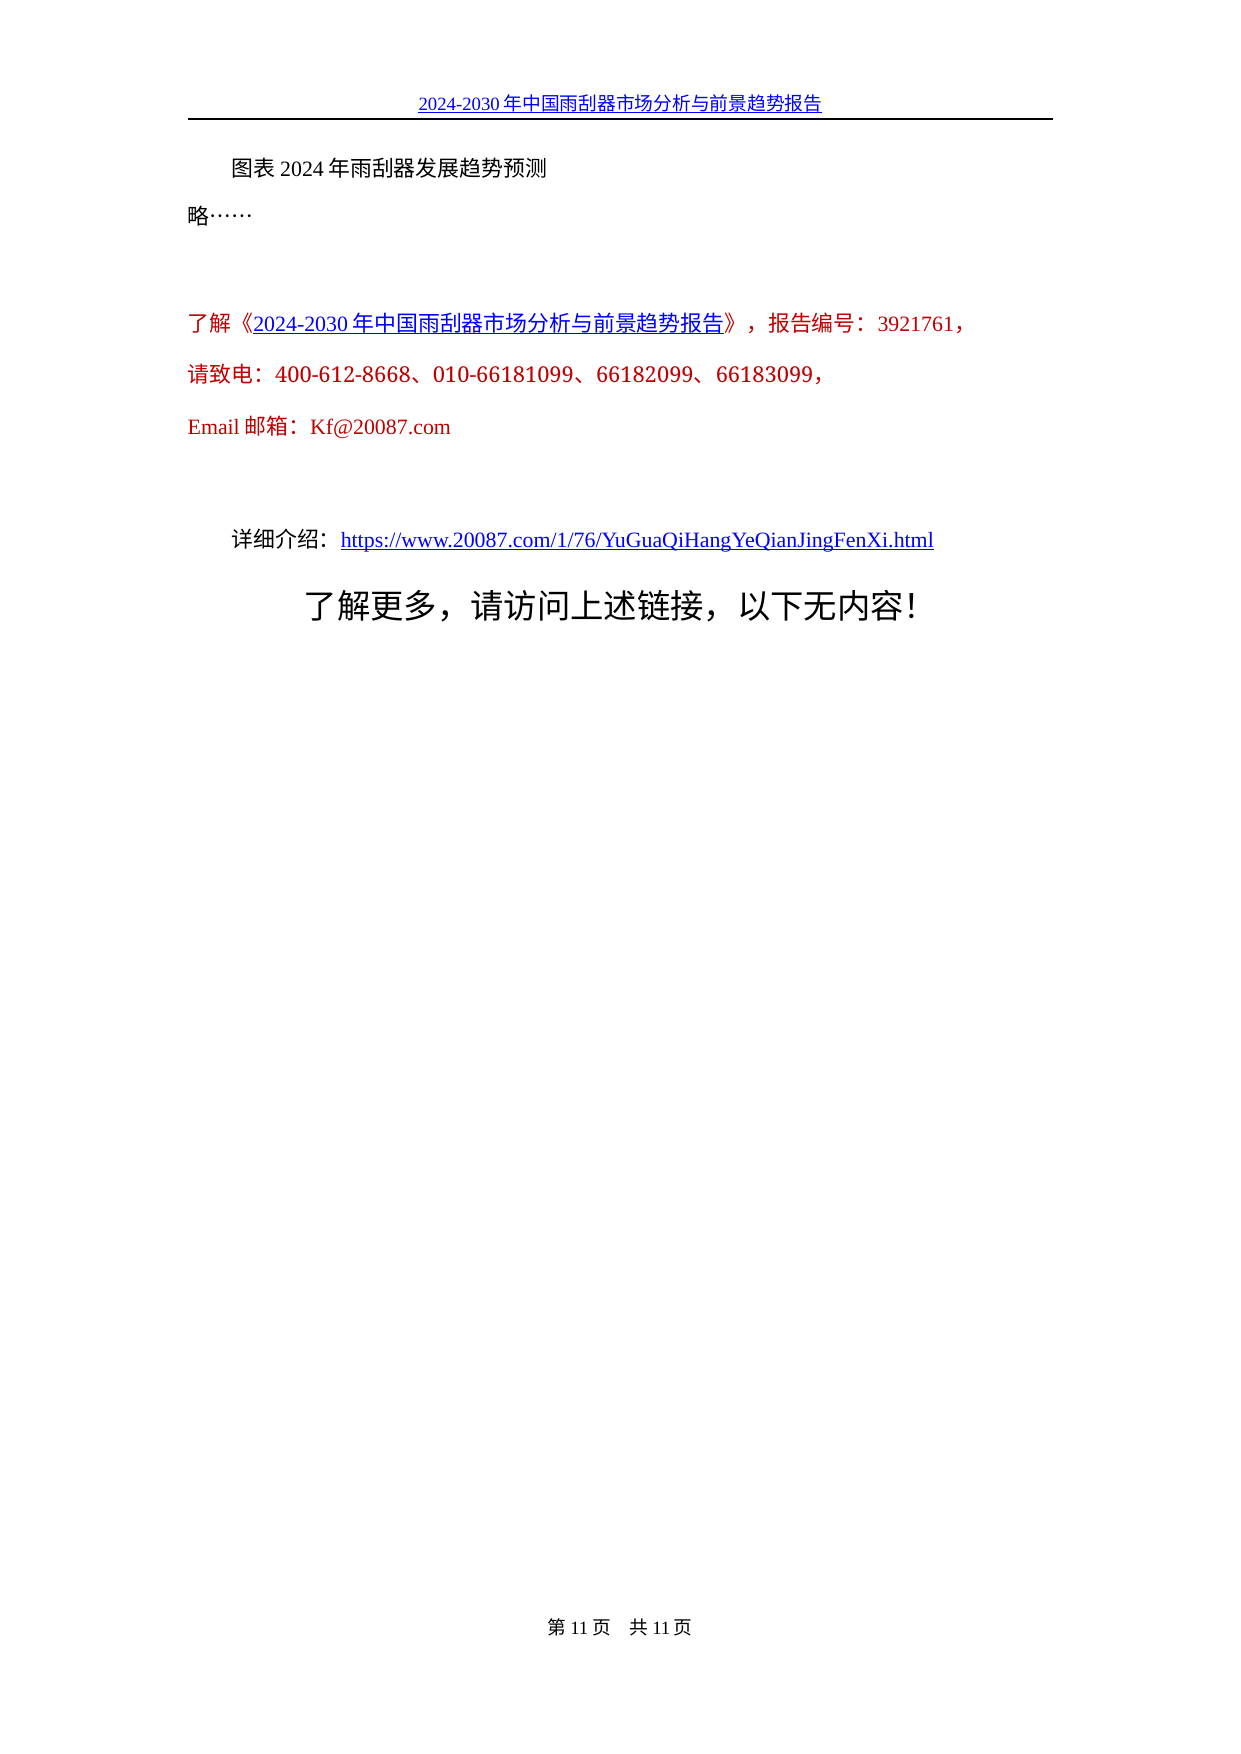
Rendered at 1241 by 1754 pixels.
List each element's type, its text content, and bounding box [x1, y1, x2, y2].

text Email邮箱：Kf@20087.com [187, 408, 1053, 441]
text 详细介绍：https://www.20087.com/1/76/YuGuaQiHangYeQianJingFenXi.html [187, 521, 1053, 554]
text 了解《2024-2030年中国雨刮器市场分析与前景趋势报告》，报告编号：3921761， [187, 305, 1053, 338]
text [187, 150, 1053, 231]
title 了解更多，请访问上述链接，以下无内容！ [187, 571, 1053, 636]
text 请致电：400-612-8668、010-66181099、66182099、66183099， [187, 357, 1053, 389]
